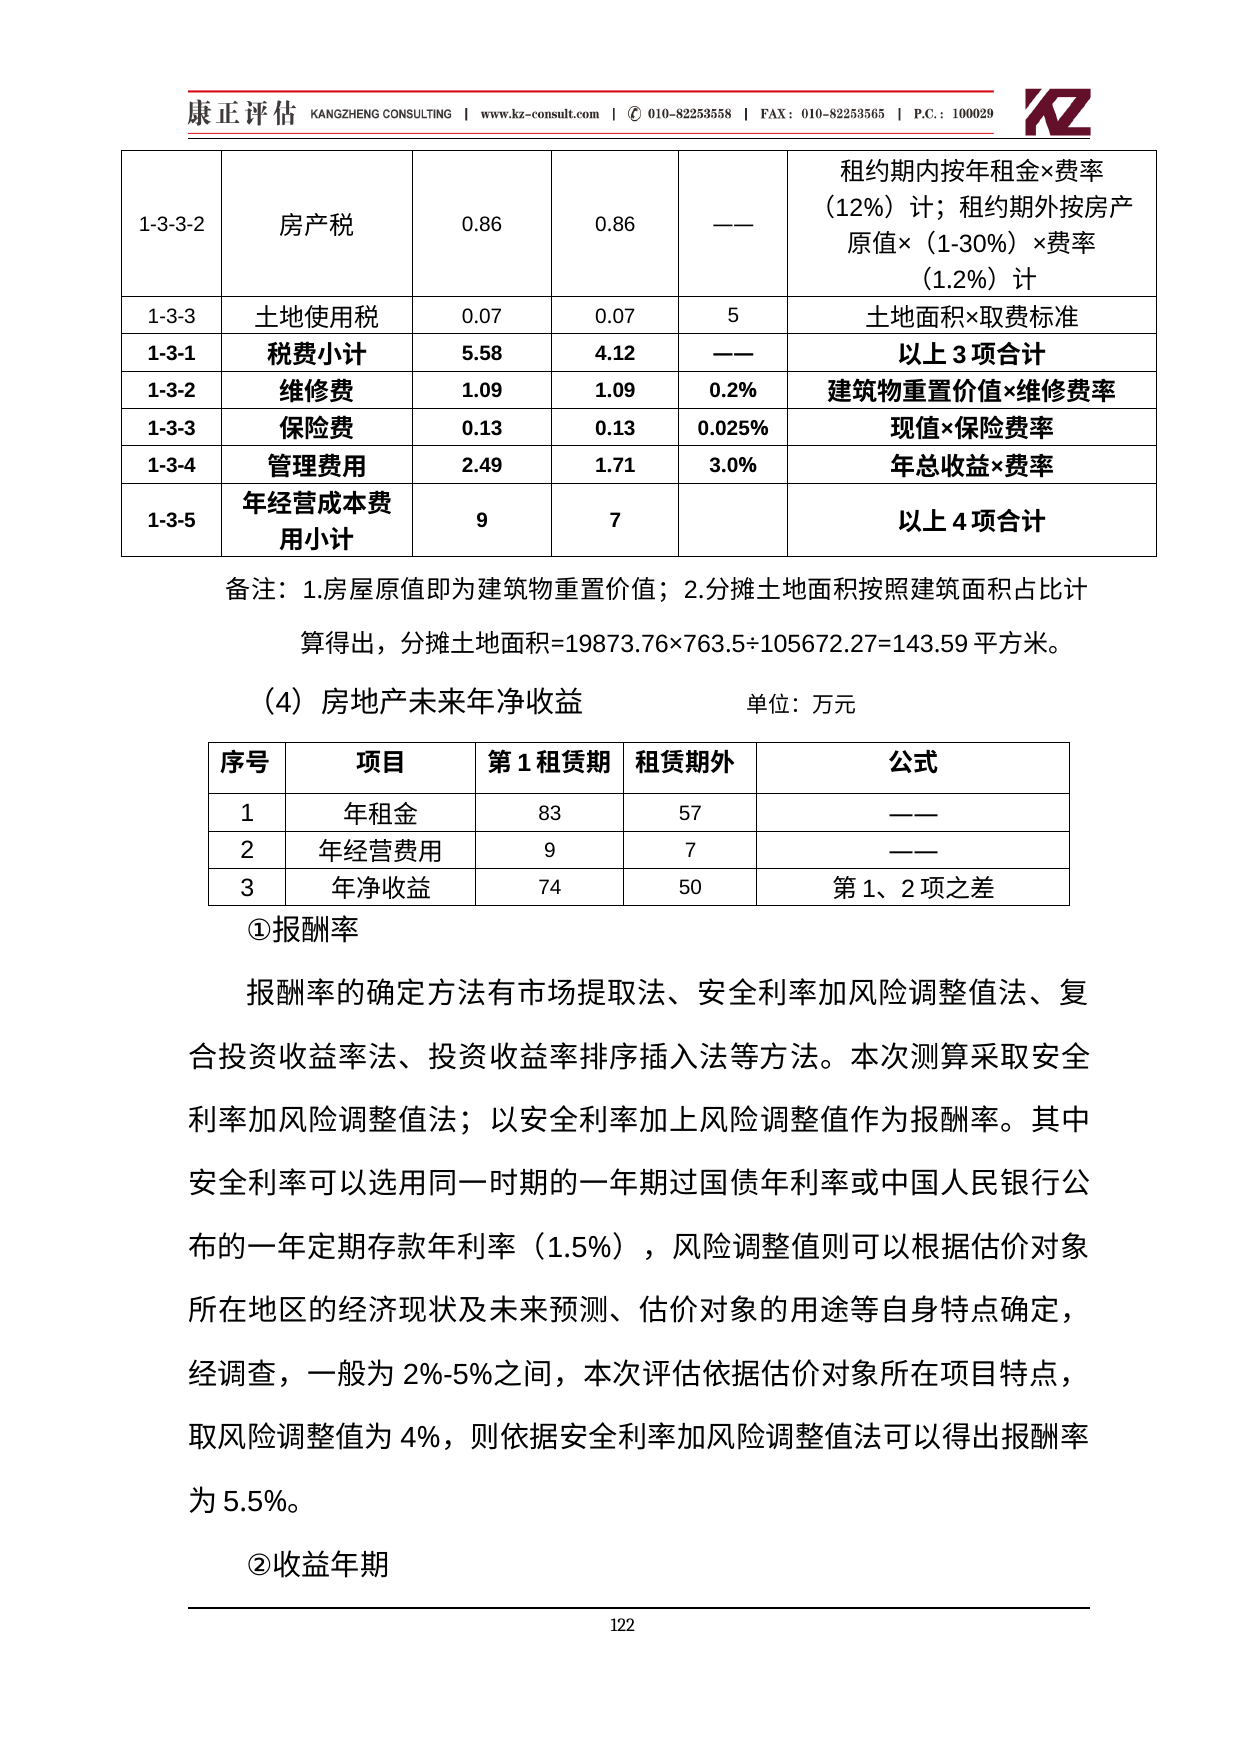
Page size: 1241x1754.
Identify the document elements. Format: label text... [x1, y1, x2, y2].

text ①报酬率 [188, 906, 1090, 948]
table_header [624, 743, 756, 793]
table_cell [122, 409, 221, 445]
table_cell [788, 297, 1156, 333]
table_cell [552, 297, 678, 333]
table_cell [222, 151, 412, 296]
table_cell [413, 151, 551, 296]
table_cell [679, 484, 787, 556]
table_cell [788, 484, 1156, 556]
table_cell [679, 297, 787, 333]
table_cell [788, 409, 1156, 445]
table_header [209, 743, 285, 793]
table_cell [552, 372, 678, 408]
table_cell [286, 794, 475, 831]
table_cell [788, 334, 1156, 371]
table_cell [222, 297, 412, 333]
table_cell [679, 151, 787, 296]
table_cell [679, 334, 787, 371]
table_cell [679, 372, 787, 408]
text 报酬率的确定方法有市场提取法、安全利率加风险调整值法、复合投资收益率法、投资收益率排序插入法等方法。本次测算采取安全利率加风险调整值法；以安全利率加上风险调整值作为报酬率。其中安全利率可以选用同一时期的一年期过国债年利率或中国人民银行公布的一年定期存款年利率（1.5%），风险调整值则可以根据估价对象所在地区的经济现状及未来预测、估价对象的用途等自身特点确定，经调查，一般为2%-5%之间，本次评估依据估价对象所在项目特点，取风险调整值为4%，则依据安全利率加风险调整值法可以得出报酬率为5.5%。 [188, 970, 1090, 1520]
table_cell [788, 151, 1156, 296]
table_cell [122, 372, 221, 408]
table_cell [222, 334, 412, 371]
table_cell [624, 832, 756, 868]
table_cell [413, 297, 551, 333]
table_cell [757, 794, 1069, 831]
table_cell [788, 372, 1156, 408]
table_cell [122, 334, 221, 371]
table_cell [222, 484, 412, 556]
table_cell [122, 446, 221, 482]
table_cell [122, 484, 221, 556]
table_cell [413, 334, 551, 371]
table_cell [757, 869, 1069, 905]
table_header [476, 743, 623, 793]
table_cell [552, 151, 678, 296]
text （4）房地产未来年净收益 单位：万元 [188, 678, 1090, 721]
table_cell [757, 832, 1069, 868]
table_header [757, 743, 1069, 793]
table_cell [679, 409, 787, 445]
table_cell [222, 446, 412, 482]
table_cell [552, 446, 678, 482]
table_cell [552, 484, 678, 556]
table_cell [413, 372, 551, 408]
picture [187, 88, 1091, 136]
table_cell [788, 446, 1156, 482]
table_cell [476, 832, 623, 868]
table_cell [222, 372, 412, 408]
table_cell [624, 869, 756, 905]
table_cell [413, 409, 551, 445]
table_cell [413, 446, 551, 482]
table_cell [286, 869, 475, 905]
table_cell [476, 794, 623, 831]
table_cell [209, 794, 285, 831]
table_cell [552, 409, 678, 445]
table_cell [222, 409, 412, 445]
text ②收益年期 [188, 1541, 1090, 1583]
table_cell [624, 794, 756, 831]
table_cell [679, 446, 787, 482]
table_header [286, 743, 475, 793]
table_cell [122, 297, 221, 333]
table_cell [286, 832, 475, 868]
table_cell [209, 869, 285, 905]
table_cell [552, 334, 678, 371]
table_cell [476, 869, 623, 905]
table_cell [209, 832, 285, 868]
text 备注：1.房屋原值即为建筑物重置价值；2.分摊土地面积按照建筑面积占比计算得出，分摊土地面积=19873.76×763.5÷105672.27=143.59平方米。 [225, 569, 1090, 660]
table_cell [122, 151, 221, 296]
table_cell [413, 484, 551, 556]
